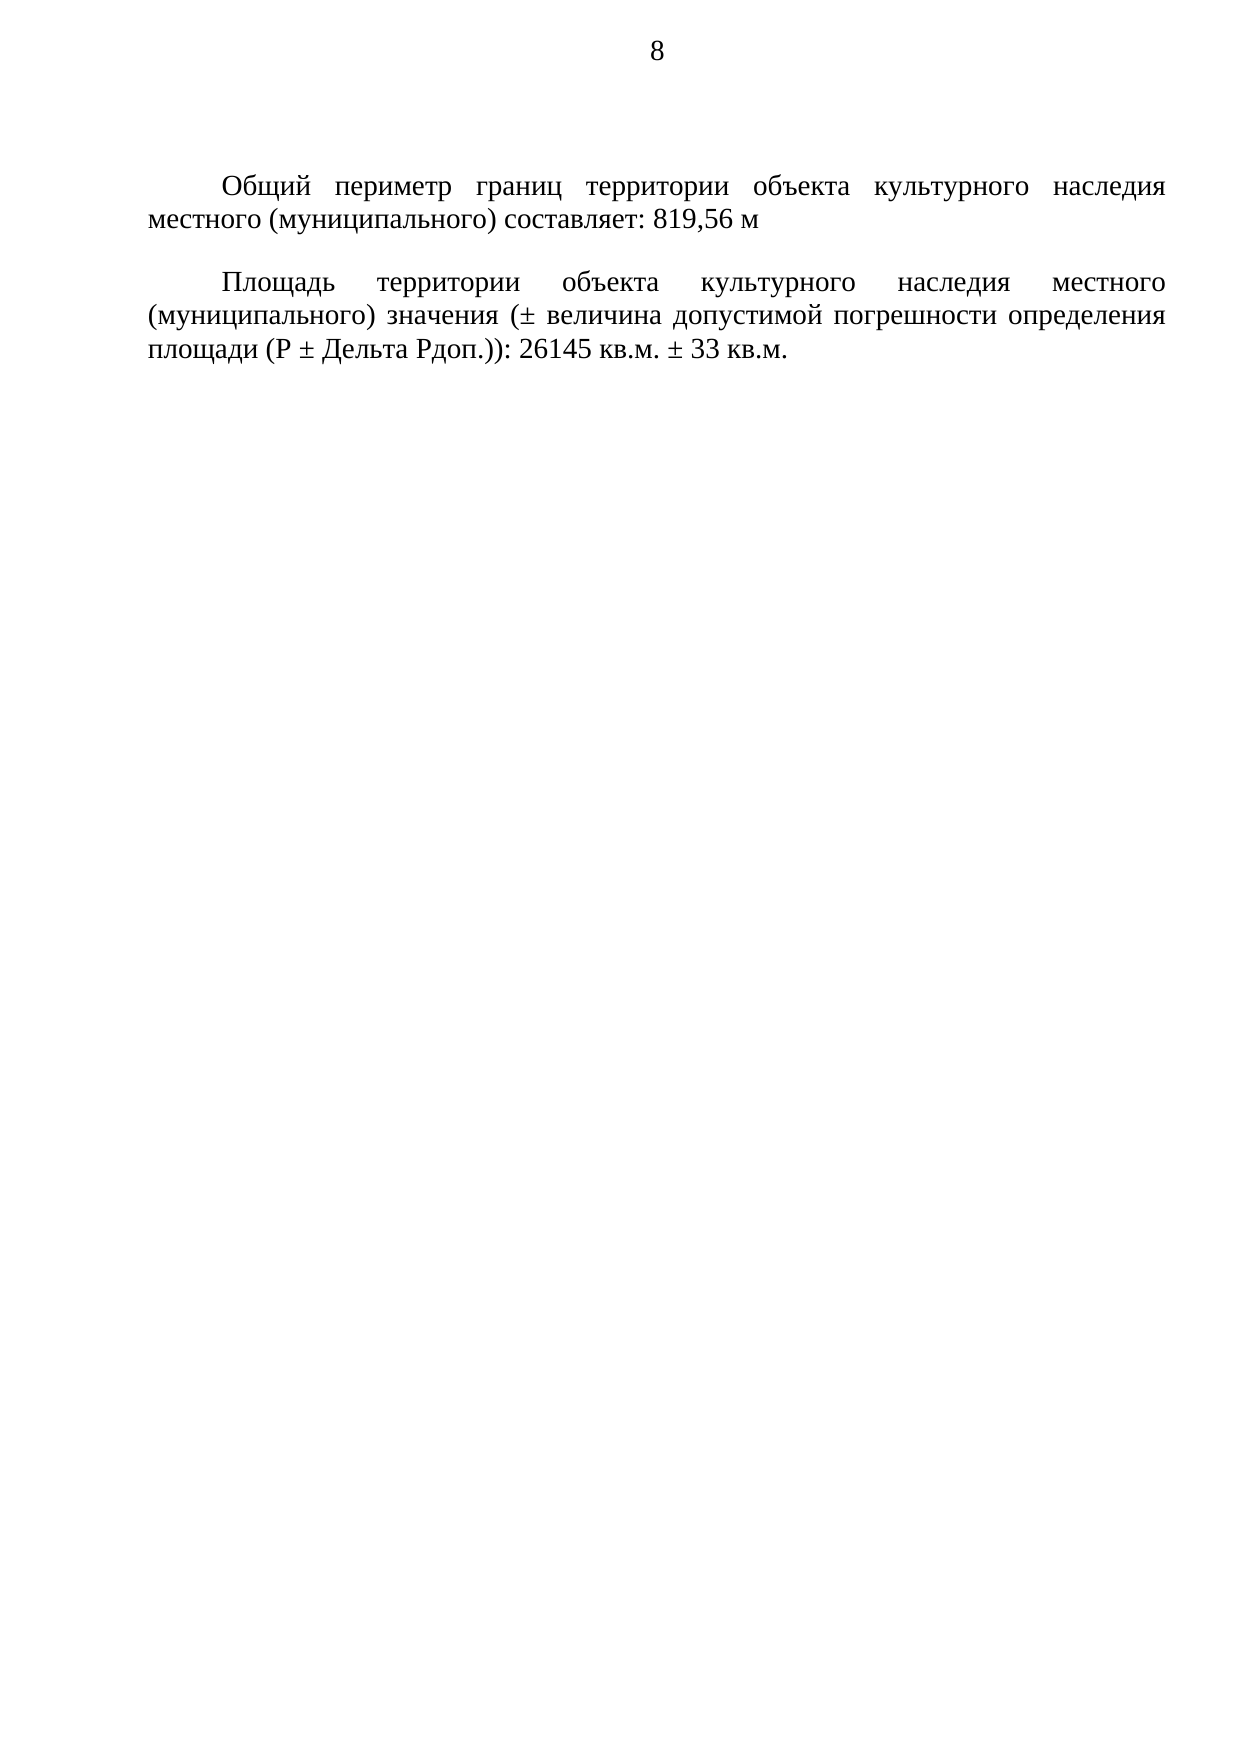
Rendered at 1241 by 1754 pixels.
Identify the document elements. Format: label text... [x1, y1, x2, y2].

text Общий периметр границ территории объекта культурного наследия местного (муниципального) составляет: 819,56 м [148, 168, 1167, 235]
text Площадь территории объекта культурного наследия местного (муниципального) значения (± величина допустимой погрешности определения площади (Р ± Дельта Рдоп.)): 26145 кв.м. ± 33 кв.м. [148, 264, 1167, 364]
